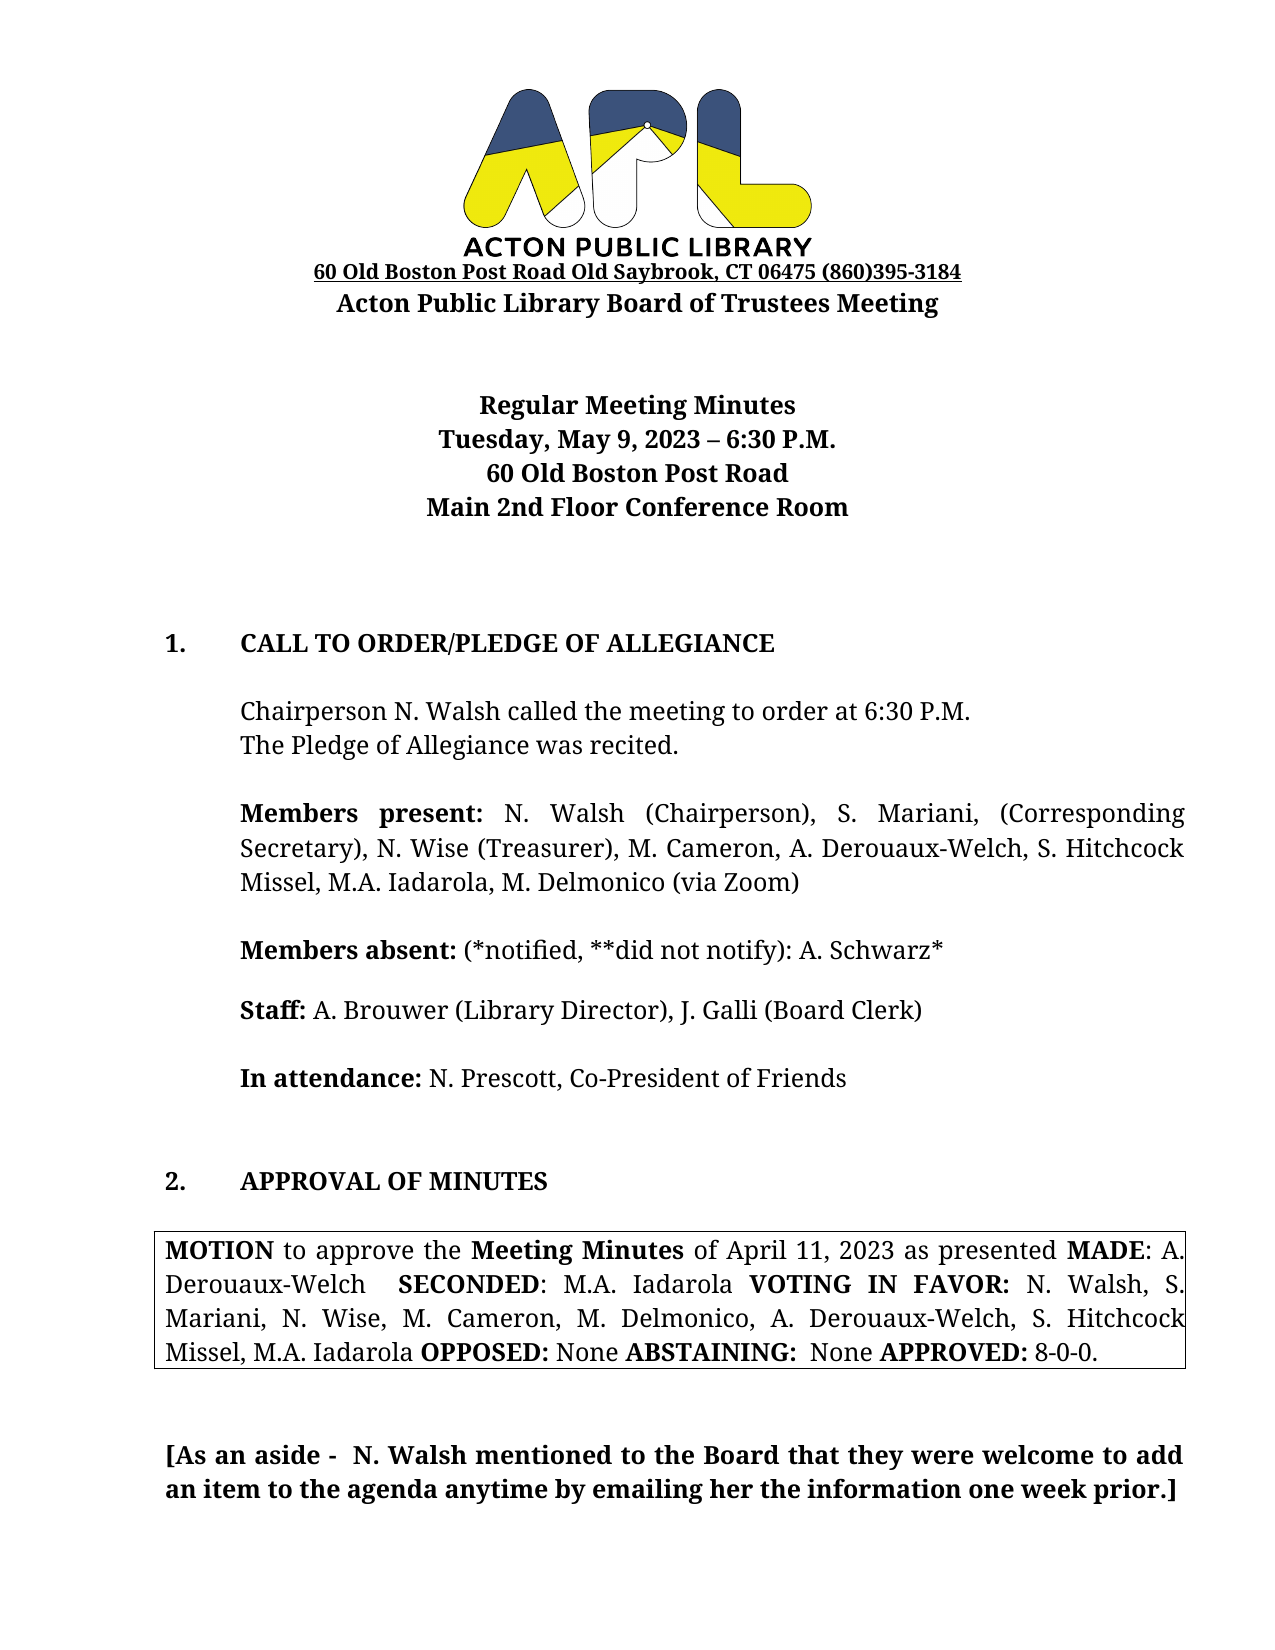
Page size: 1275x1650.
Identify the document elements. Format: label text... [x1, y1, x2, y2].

text Acton Public Library Board of Trustees Meeting [90, 285, 1185, 319]
text Staff: A. Brouwer (Library Director), J. Galli (Board Clerk) [240, 993, 1185, 1027]
text 60 Old Boston Post Road [90, 456, 1185, 489]
list Approval of Minutes [165, 1163, 1185, 1197]
text In attendance: N. Prescott, Co-President of Friends [240, 1061, 1185, 1095]
text Regular Meeting Minutes [90, 387, 1185, 421]
picture [463, 89, 812, 257]
text Tuesday, May 9, 2023 – 6:30 P.M. [90, 421, 1185, 456]
text Chairperson N. Walsh called the meeting to order at 6:30 P.M. [240, 694, 1185, 728]
text Main 2nd Floor Conference Room [90, 489, 1185, 524]
text [As an aside - N. Walsh mentioned to the Board that they were welcome to add an item to the agenda anytime by emailing her the information one week prior.] [165, 1438, 1185, 1506]
text The Pledge of Allegiance was recited. [240, 728, 1185, 762]
text Members present: N. Walsh (Chairperson), S. Mariani, (Corresponding Secretary), N. Wise (Treasurer), M. Cameron, A. Derouaux-Welch, S. Hitchcock Missel, M.A. Iadarola, M. Delmonico (via Zoom) [240, 796, 1185, 898]
text MOTION to approve the Meeting Minutes of April 11, 2023 as presented MADE: A. Derouaux-Welch SECONDED: M.A. Iadarola VOTING IN FAVOR: N. Walsh, S. Mariani, N. Wise, M. Cameron, M. Delmonico, A. Derouaux-Welch, S. Hitchcock Missel, M.A. Iadarola OPPOSED: None ABSTAINING: None APPROVED: 8-0-0. [155, 1232, 1185, 1368]
text Members absent: (*notified, **did not notify): A. Schwarz* [240, 932, 1185, 966]
text 60 Old Boston Post Road Old Saybrook, CT 06475 (860)395-3184 [90, 257, 1185, 285]
list Call to Order/Pledge of Allegiance [165, 626, 1185, 660]
